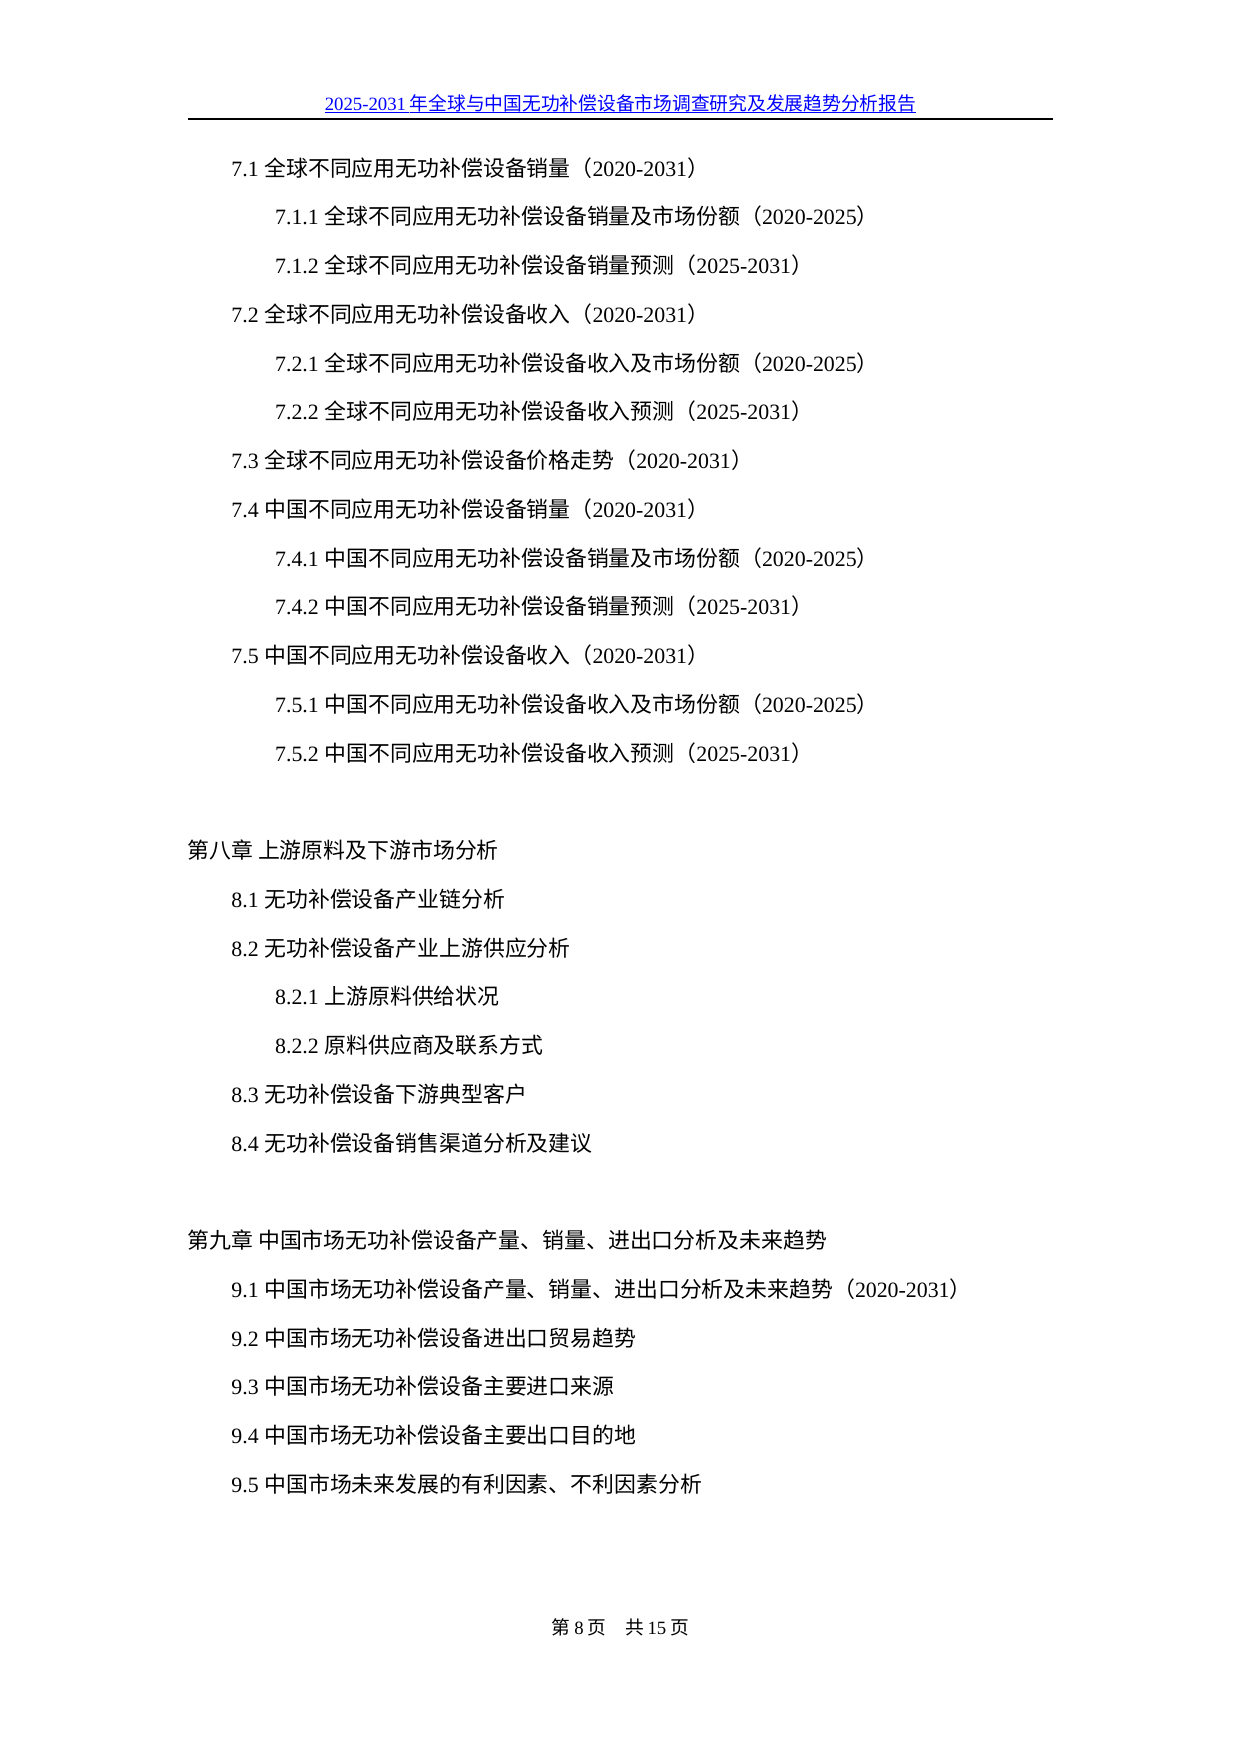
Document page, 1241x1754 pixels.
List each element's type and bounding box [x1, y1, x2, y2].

text [187, 150, 1053, 1499]
